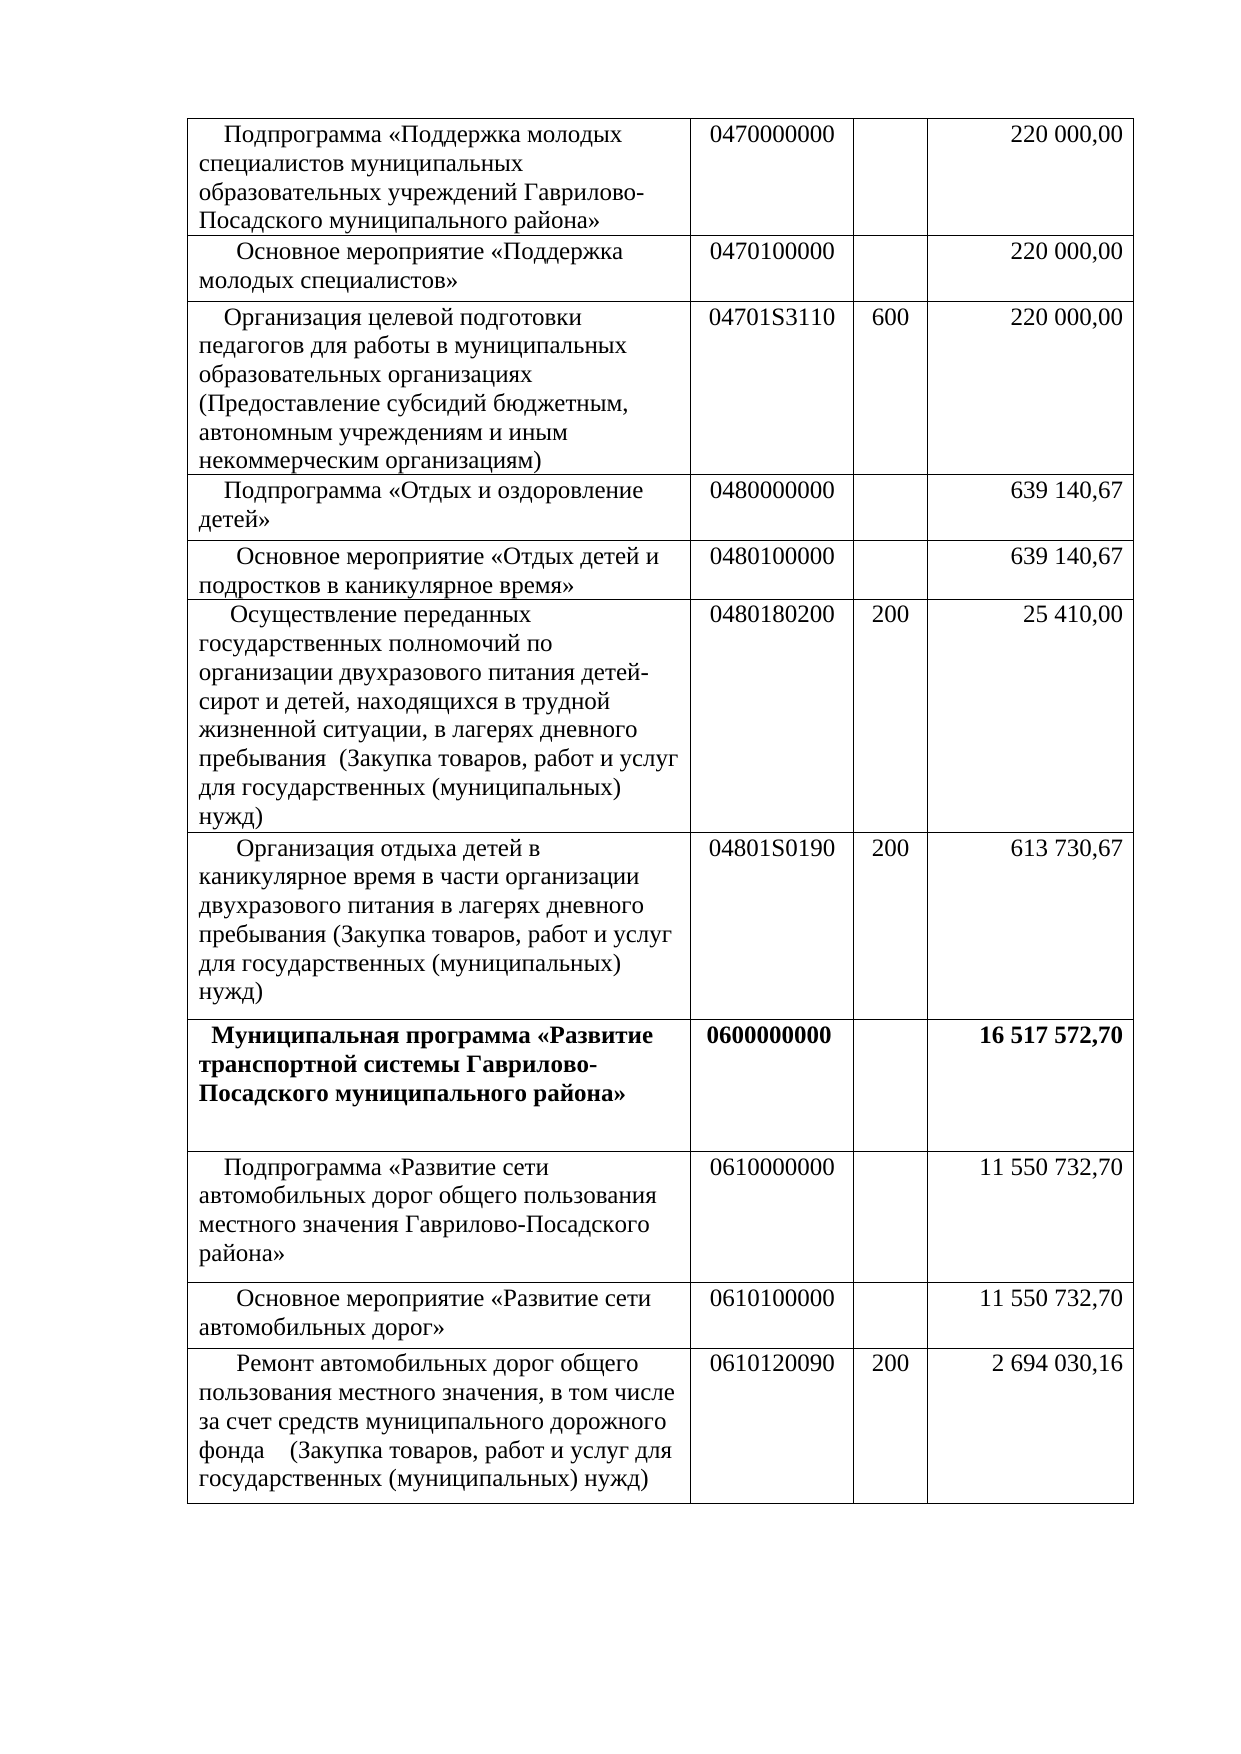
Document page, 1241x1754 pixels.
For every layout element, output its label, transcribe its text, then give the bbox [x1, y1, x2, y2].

table_cell 200 [854, 600, 927, 832]
table_cell 04701S3110 [691, 302, 853, 474]
table_cell Подпрограмма «Поддержка молодых специалистов муниципальных образовательных учреждений Гаврилово-Посадского муниципального района» [188, 119, 690, 235]
table_cell [854, 541, 927, 598]
table_cell Ремонт автомобильных дорог общего пользования местного значения, в том числе за счет средств муниципального дорожного фонда (Закупка товаров, работ и услуг для государственных (муниципальных) нужд) [188, 1349, 690, 1503]
table_cell Подпрограмма «Развитие сети автомобильных дорог общего пользования местного значения Гаврилово-Посадского района» [188, 1152, 690, 1282]
table_cell 0470000000 [691, 119, 853, 235]
table_cell [854, 475, 927, 540]
table_cell 200 [854, 1349, 927, 1503]
table_cell Основное мероприятие «Развитие сети автомобильных дорог» [188, 1283, 690, 1347]
table_cell 04801S0190 [691, 833, 853, 1019]
table_cell 0470100000 [691, 236, 853, 301]
table_cell 220 000,00 [928, 119, 1133, 235]
table_cell Организация целевой подготовки педагогов для работы в муниципальных образовательных организациях (Предоставление субсидий бюджетным, автономным учреждениям и иным некоммерческим организациям) [188, 302, 690, 474]
table_cell Подпрограмма «Отдых и оздоровление детей» [188, 475, 690, 540]
table_cell 639 140,67 [928, 541, 1133, 598]
table_cell 0480000000 [691, 475, 853, 540]
table_cell 600 [854, 302, 927, 474]
table_cell [854, 1152, 927, 1282]
table_cell 0600000000 [691, 1020, 853, 1151]
table_cell [854, 1283, 927, 1347]
table_cell Основное мероприятие «Поддержка молодых специалистов» [188, 236, 690, 301]
table_cell 613 730,67 [928, 833, 1133, 1019]
table_cell 0610120090 [691, 1349, 853, 1503]
table_cell Основное мероприятие «Отдых детей и подростков в каникулярное время» [188, 541, 690, 598]
table_cell 0480100000 [691, 541, 853, 598]
table_cell Осуществление переданных государственных полномочий по организации двухразового питания детей-сирот и детей, находящихся в трудной жизненной ситуации, в лагерях дневного пребывания (Закупка товаров, работ и услуг для государственных (муниципальных) нужд) [188, 600, 690, 832]
table_cell Организация отдыха детей в каникулярное время в части организации двухразового питания в лагерях дневного пребывания (Закупка товаров, работ и услуг для государственных (муниципальных) нужд) [188, 833, 690, 1019]
table_cell [854, 119, 927, 235]
table_cell 25 410,00 [928, 600, 1133, 832]
table_cell 11 550 732,70 [928, 1283, 1133, 1347]
table_cell 2 694 030,16 [928, 1349, 1133, 1503]
table_cell 0480180200 [691, 600, 853, 832]
table_cell 639 140,67 [928, 475, 1133, 540]
table_cell 0610100000 [691, 1283, 853, 1347]
table_cell [854, 236, 927, 301]
table_cell 200 [854, 833, 927, 1019]
table_cell 220 000,00 [928, 302, 1133, 474]
table_cell 0610000000 [691, 1152, 853, 1282]
table_cell 16 517 572,70 [928, 1020, 1133, 1151]
table_cell [854, 1020, 927, 1151]
table_cell 220 000,00 [928, 236, 1133, 301]
table_cell Муниципальная программа «Развитие транспортной системы Гаврилово-Посадского муниципального района» [188, 1020, 690, 1151]
table_cell 11 550 732,70 [928, 1152, 1133, 1282]
